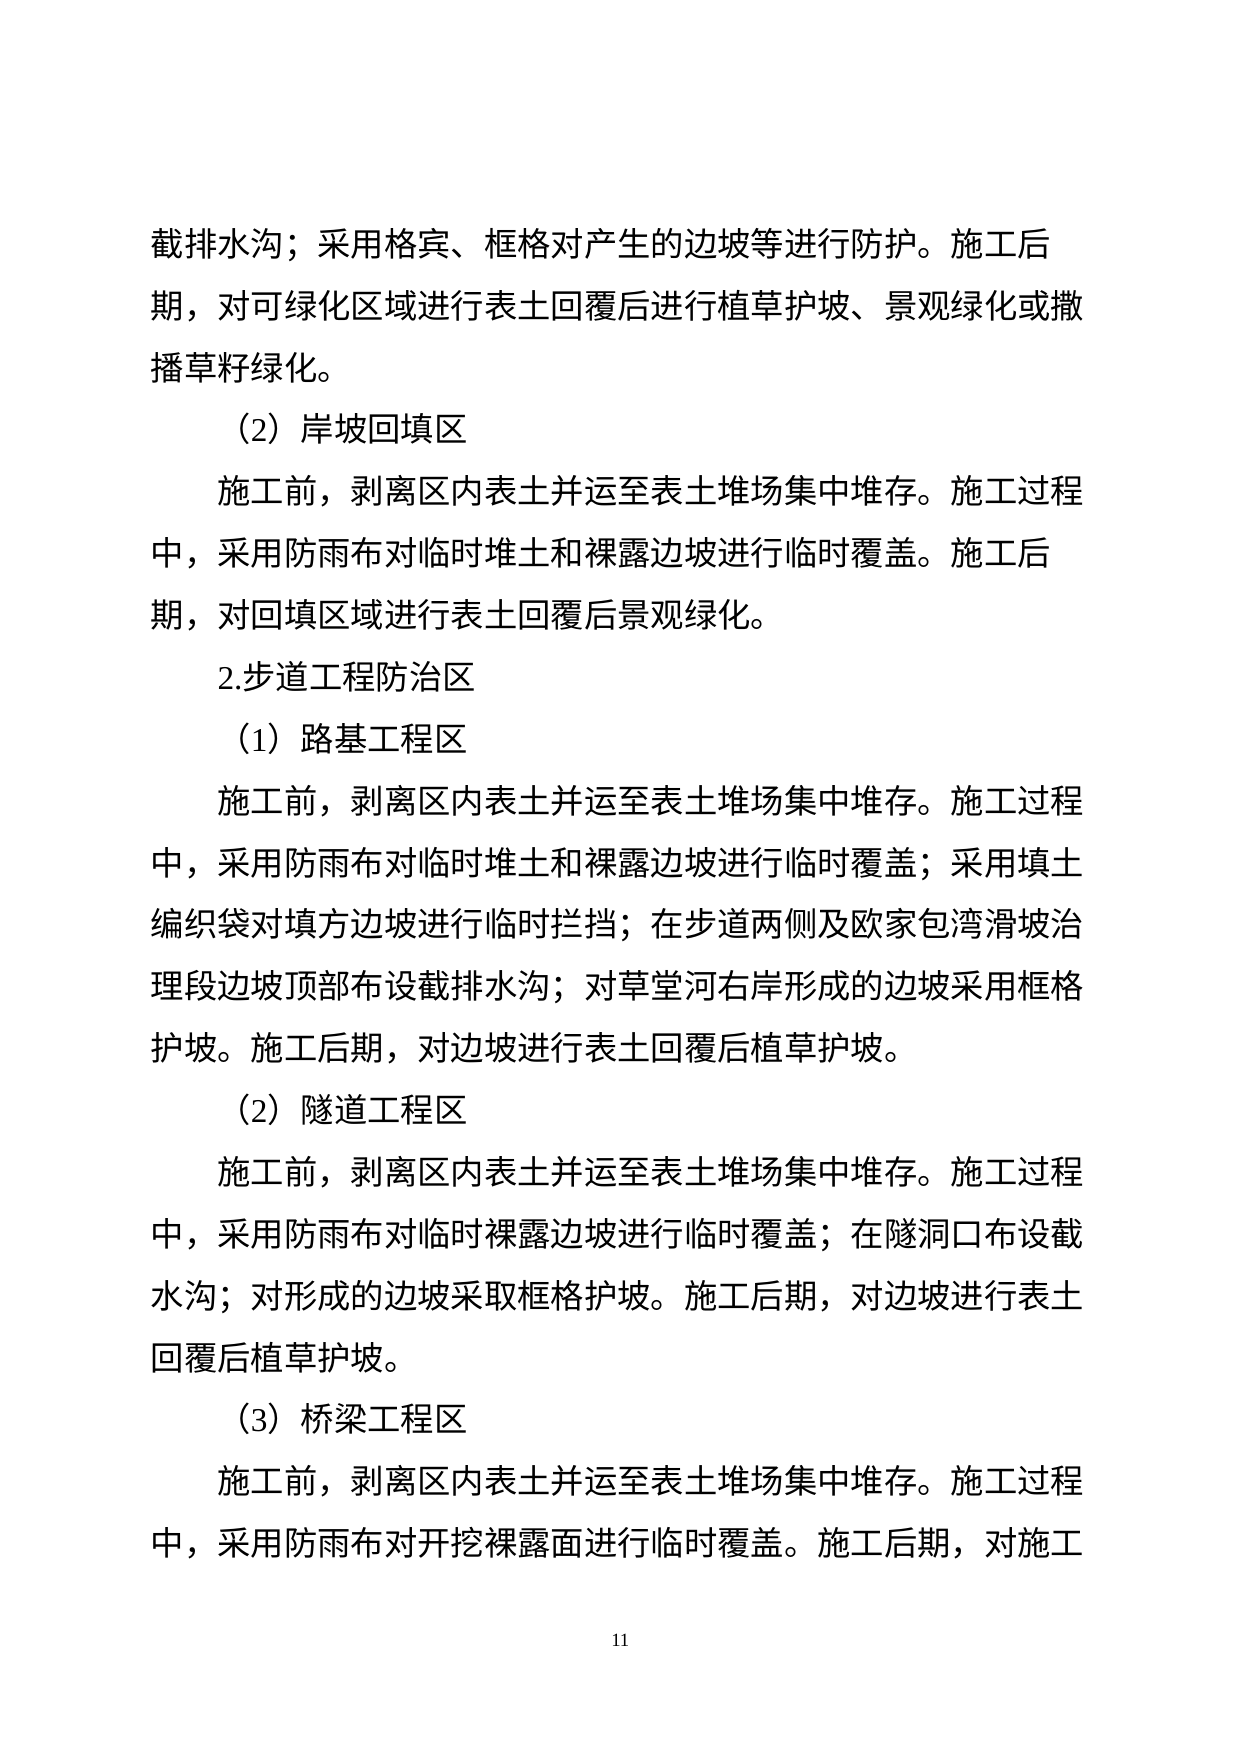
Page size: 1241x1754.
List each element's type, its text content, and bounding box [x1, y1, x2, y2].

text （2）岸坡回填区 [151, 392, 1089, 454]
text （1）路基工程区 [151, 702, 1089, 764]
text 2.步道工程防治区 [151, 640, 1089, 702]
text （3）桥梁工程区 [151, 1382, 1089, 1444]
text 施工前，剥离区内表土并运至表土堆场集中堆存。施工过程中，采用防雨布对临时堆土和裸露边坡进行临时覆盖。施工后期，对回填区域进行表土回覆后景观绿化。 [151, 454, 1089, 640]
text （2）隧道工程区 [151, 1073, 1089, 1135]
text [151, 1444, 1089, 1568]
text 施工前，剥离区内表土并运至表土堆场集中堆存。施工过程中，采用防雨布对临时裸露边坡进行临时覆盖；在隧洞口布设截水沟；对形成的边坡采取框格护坡。施工后期，对边坡进行表土回覆后植草护坡。 [151, 1135, 1089, 1382]
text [151, 207, 1089, 392]
text 施工前，剥离区内表土并运至表土堆场集中堆存。施工过程中，采用防雨布对临时堆土和裸露边坡进行临时覆盖；采用填土编织袋对填方边坡进行临时拦挡；在步道两侧及欧家包湾滑坡治理段边坡顶部布设截排水沟；对草堂河右岸形成的边坡采用框格护坡。施工后期，对边坡进行表土回覆后植草护坡。 [151, 764, 1089, 1073]
